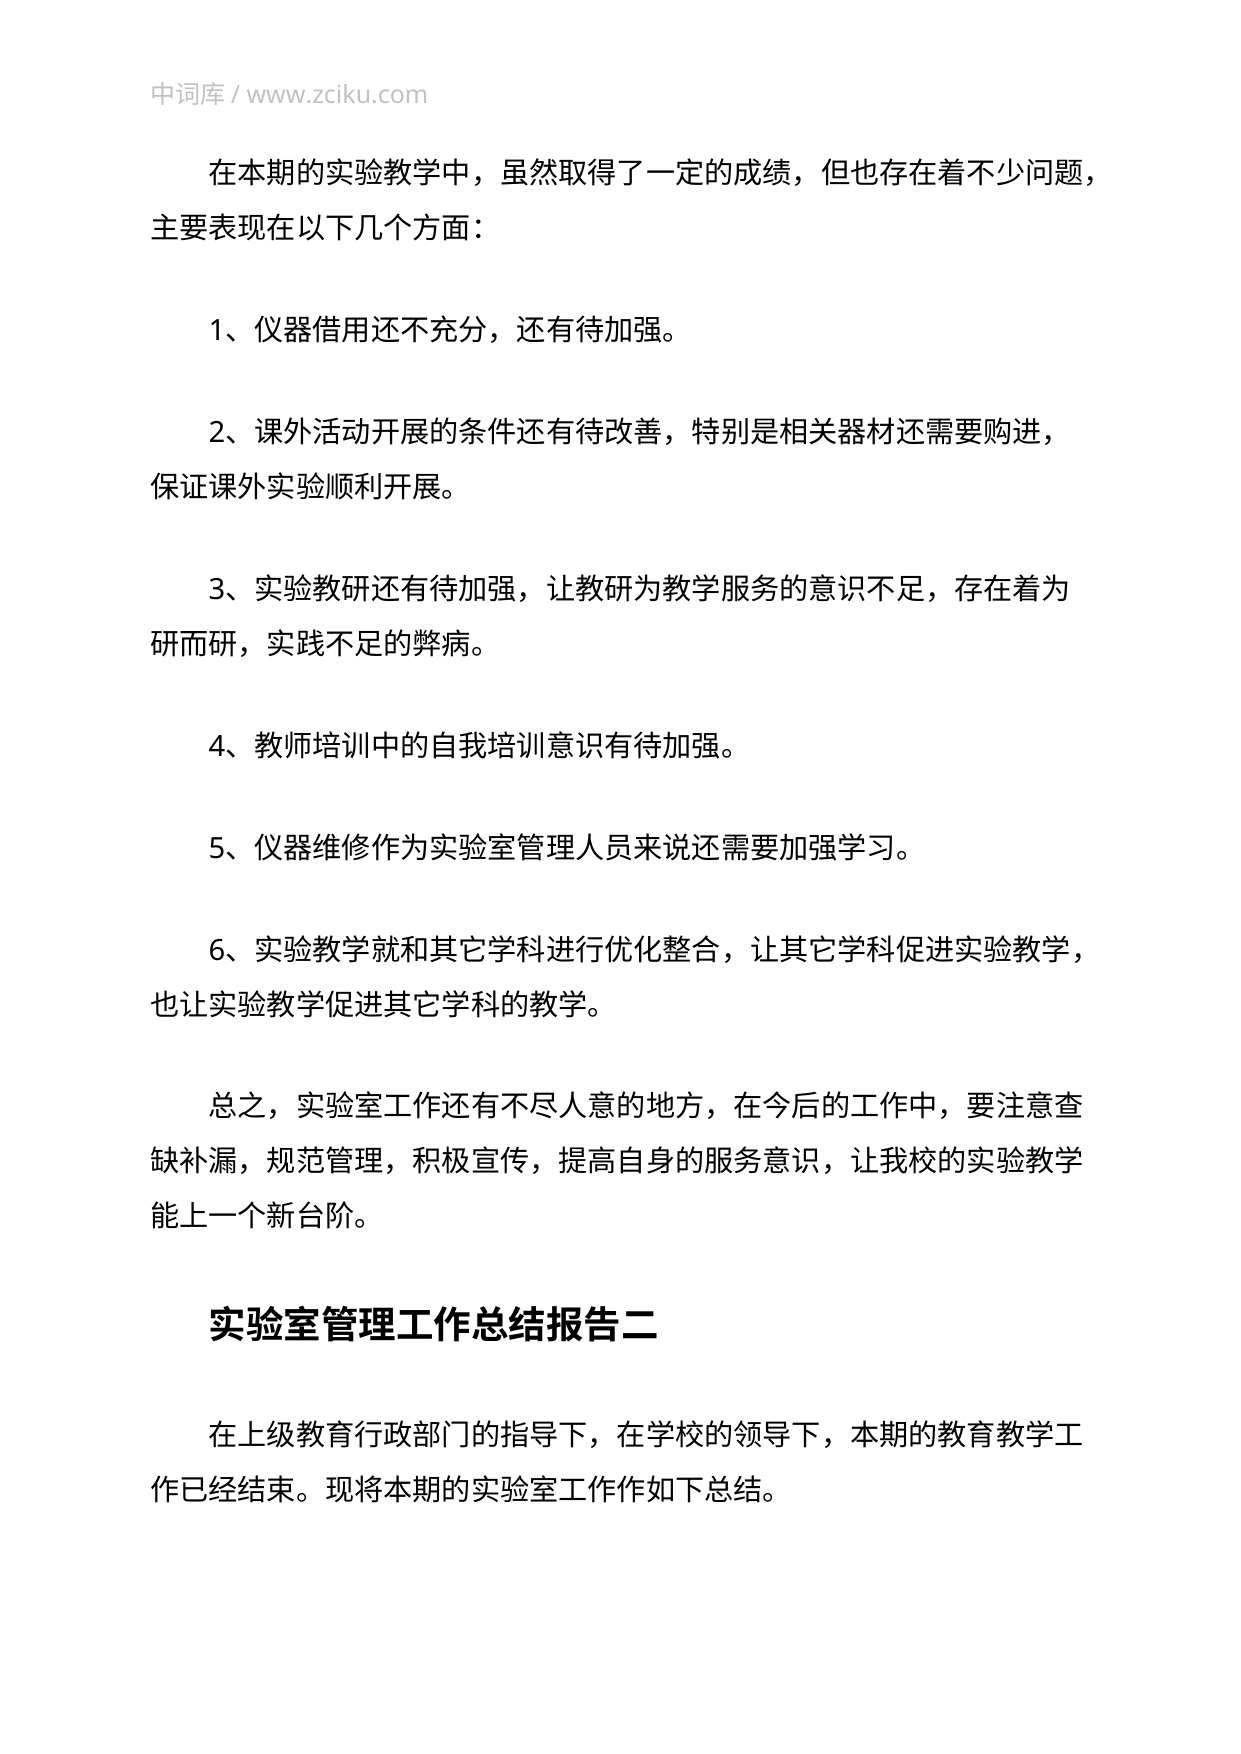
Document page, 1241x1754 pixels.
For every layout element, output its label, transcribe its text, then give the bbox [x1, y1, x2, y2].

text 实验室管理工作总结报告二 [150, 1294, 1090, 1349]
text 4、教师培训中的自我培训意识有待加强。 [150, 722, 1090, 764]
text 2、课外活动开展的条件还有待改善，特别是相关器材还需要购进，保证课外实验顺利开展。 [150, 409, 1090, 506]
text 总之，实验室工作还有不尽人意的地方，在今后的工作中，要注意查缺补漏，规范管理，积极宣传，提高自身的服务意识，让我校的实验教学能上一个新台阶。 [150, 1083, 1090, 1235]
text 5、仪器维修作为实验室管理人员来说还需要加强学习。 [150, 824, 1090, 867]
text 1、仪器借用还不充分，还有待加强。 [150, 307, 1090, 349]
text 在本期的实验教学中，虽然取得了一定的成绩，但也存在着不少问题，主要表现在以下几个方面： [150, 150, 1090, 247]
text 6、实验教学就和其它学科进行优化整合，让其它学科促进实验教学，也让实验教学促进其它学科的教学。 [150, 926, 1090, 1023]
text 3、实验教研还有待加强，让教研为教学服务的意识不足，存在着为研而研，实践不足的弊病。 [150, 565, 1090, 663]
text 在上级教育行政部门的指导下，在学校的领导下，本期的教育教学工作已经结束。现将本期的实验室工作作如下总结。 [150, 1412, 1090, 1509]
